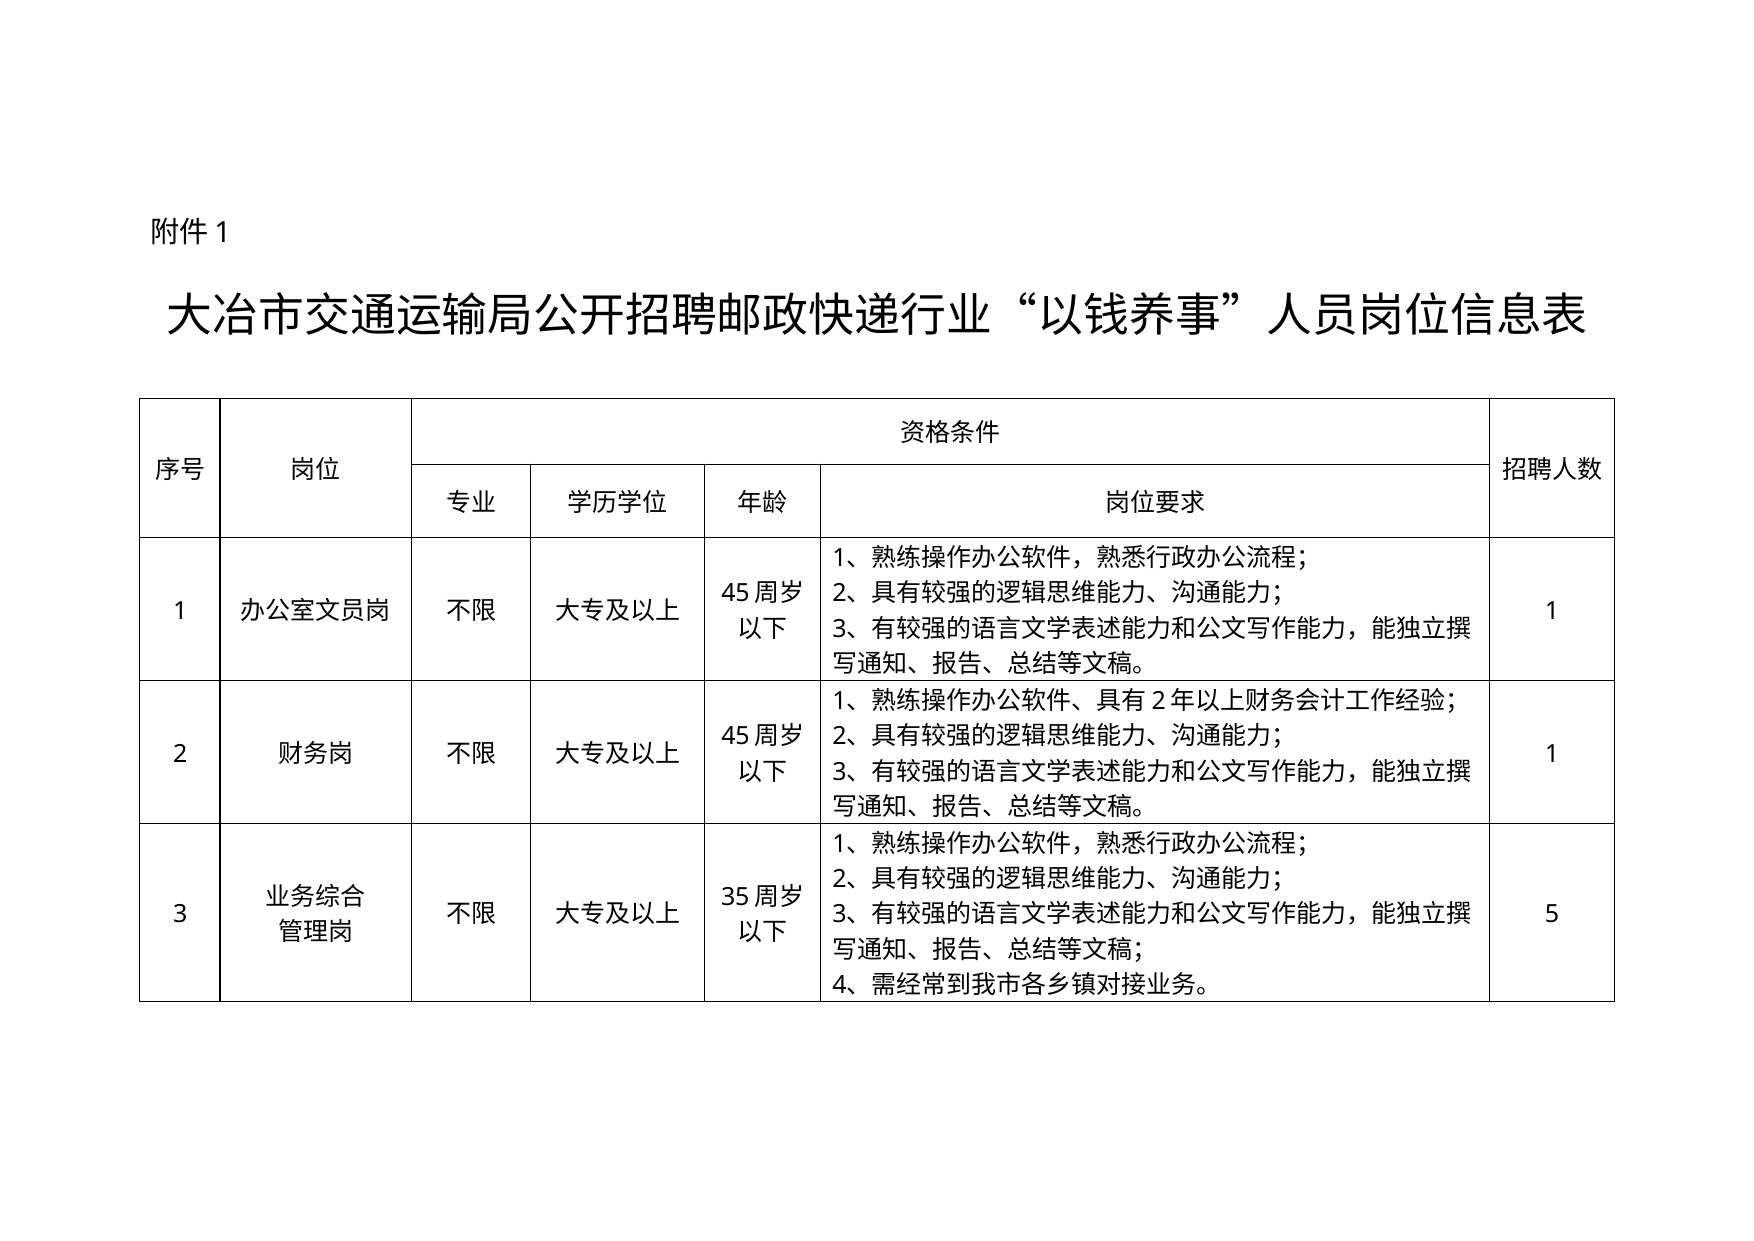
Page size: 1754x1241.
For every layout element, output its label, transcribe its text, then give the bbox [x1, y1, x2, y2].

table_cell 1、熟练操作办公软件，熟悉行政办公流程； 2、具有较强的逻辑思维能力、沟通能力； 3、有较强的语言文学表述能力和公文写作能力，能独立撰写通知、报告、总结等文稿。 [821, 538, 1489, 680]
table_cell 年龄 [705, 465, 820, 537]
table_cell 1 [1490, 681, 1614, 823]
table_cell 3 [140, 824, 219, 1001]
table_header 招聘人数 [1490, 399, 1614, 537]
table_cell 大专及以上 [531, 824, 704, 1001]
table_cell 45周岁以下 [705, 681, 820, 823]
table_cell 5 [1490, 824, 1614, 1001]
table_cell 35周岁以下 [705, 824, 820, 1001]
table_cell 1 [140, 538, 219, 680]
table_cell 1 [1490, 538, 1614, 680]
table_cell 专业 [412, 465, 530, 537]
table_cell 大专及以上 [531, 681, 704, 823]
table_cell 熟练操作办公软件、具有2年以上财务会计工作经验； 2、具有较强的逻辑思维能力、沟通能力； 3、有较强的语言文学表述能力和公文写作能力，能独立撰写通知、报告、总结等文稿。 [821, 681, 1489, 823]
table_cell 45周岁以下 [705, 538, 820, 680]
table_cell 财务岗 [221, 681, 411, 823]
table_cell 大专及以上 [531, 538, 704, 680]
table_cell 1、熟练操作办公软件，熟悉行政办公流程； 2、具有较强的逻辑思维能力、沟通能力； 3、有较强的语言文学表述能力和公文写作能力，能独立撰写通知、报告、总结等文稿； 4、需经常到我市各乡镇对接业务。 [821, 824, 1489, 1001]
table_cell 办公室文员岗 [221, 538, 411, 680]
text 附件1 [150, 198, 1604, 263]
table_cell 岗位要求 [821, 465, 1489, 537]
table_cell 不限 [412, 538, 530, 680]
table_cell 不限 [412, 824, 530, 1001]
text 大冶市交通运输局公开招聘邮政快递行业“以钱养事”人员岗位信息表 [150, 263, 1604, 360]
table_cell 业务综合 管理岗 [221, 824, 411, 1001]
table_header 资格条件 [412, 399, 1489, 463]
table_header 序号 [140, 399, 219, 537]
table_header 岗位 [221, 399, 411, 537]
table_cell 学历学位 [531, 465, 704, 537]
table_cell 2 [140, 681, 219, 823]
table_cell 不限 [412, 681, 530, 823]
